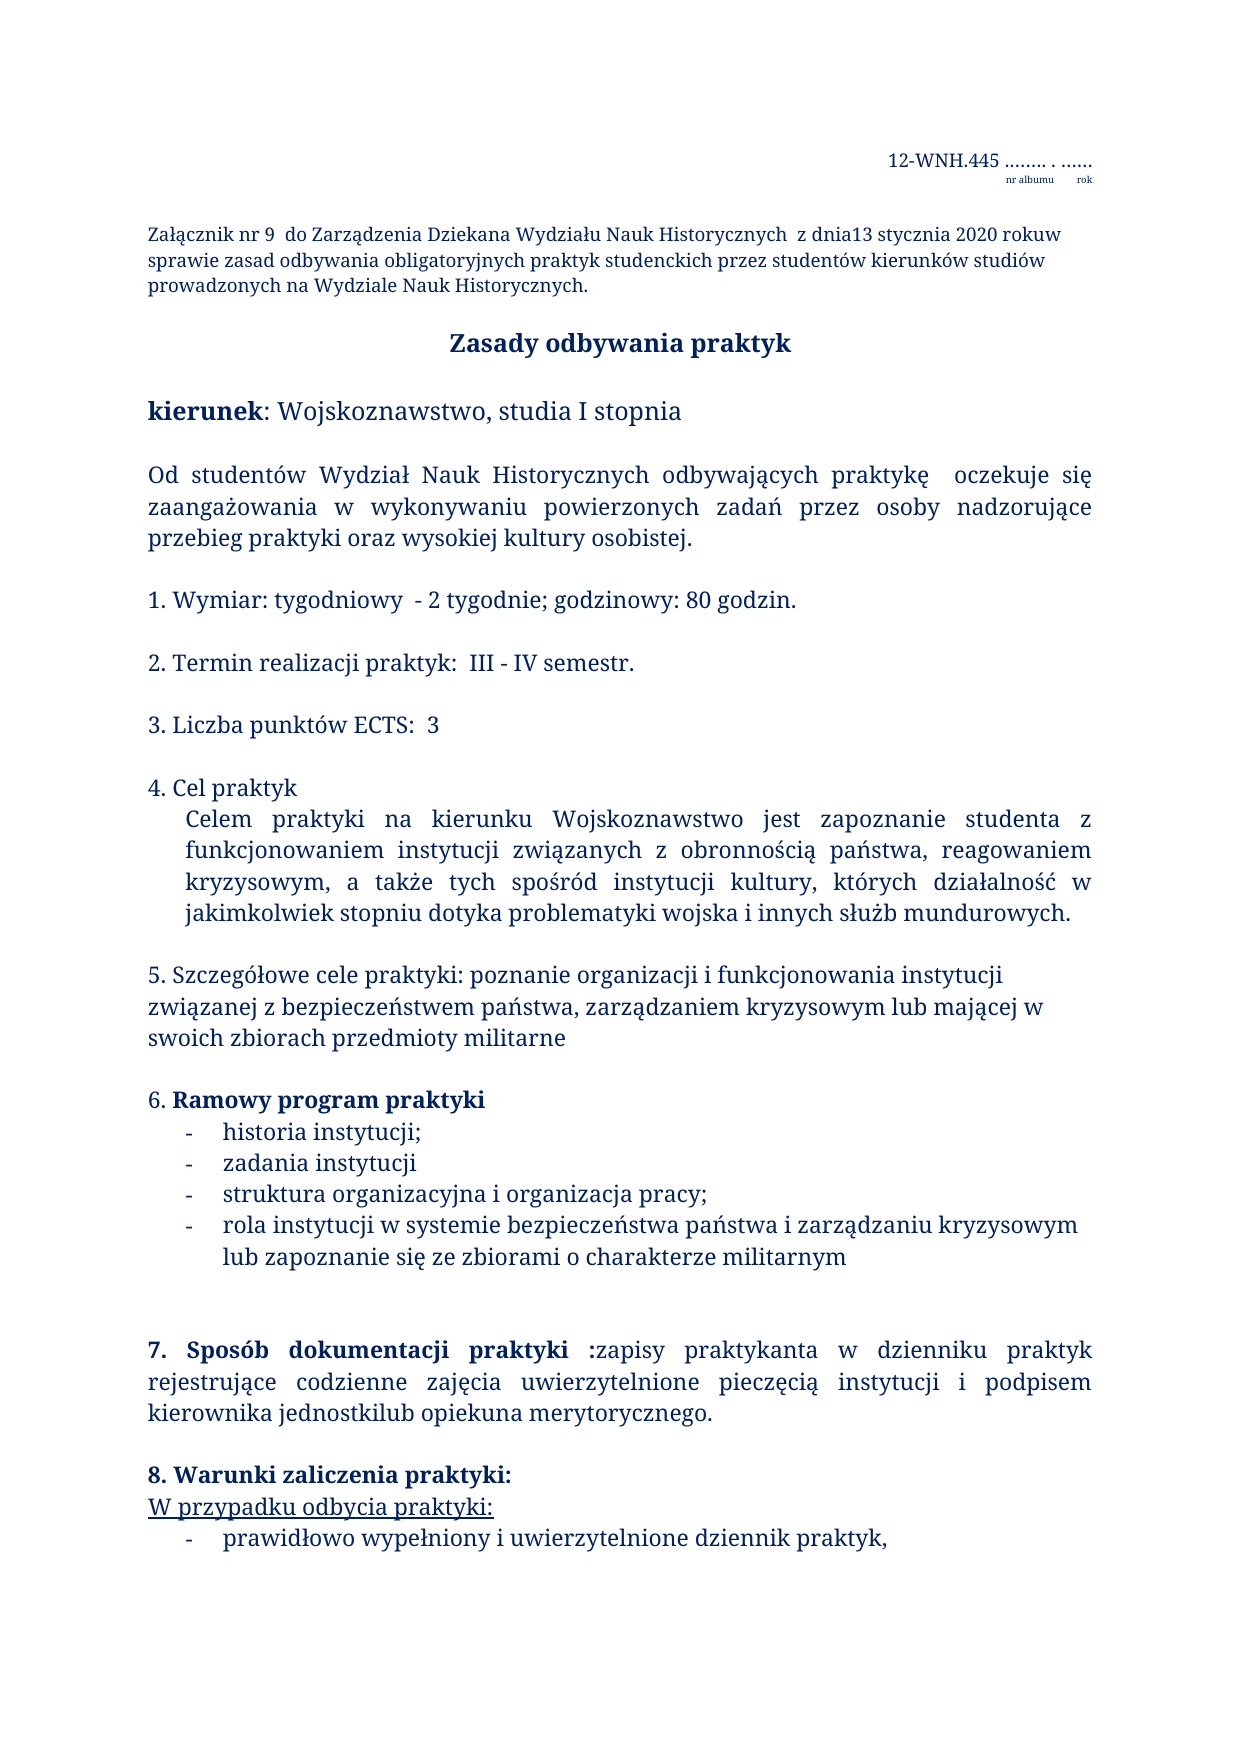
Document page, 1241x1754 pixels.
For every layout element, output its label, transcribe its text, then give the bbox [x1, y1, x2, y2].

text kierunek: Wojskoznawstwo, studia I stopnia [148, 394, 1093, 428]
list rola instytucji w systemie bezpieczeństwa państwa i zarządzaniu kryzysowym lub zapoznanie się ze zbiorami o charakterze militarnym [185, 1209, 1093, 1272]
text 6. Ramowy program praktyki [148, 1084, 1093, 1116]
text Od studentów Wydział Nauk Historycznych odbywających praktykę oczekuje się zaangażowania w wykonywaniu powierzonych zadań przez osoby nadzorujące przebieg praktyki oraz wysokiej kultury osobistej. [148, 459, 1093, 553]
text 4. Cel praktyk [148, 772, 1093, 803]
text Celem praktyki na kierunku Wojskoznawstwo jest zapoznanie studenta z funkcjonowaniem instytucji związanych z obronnością państwa, reagowaniem kryzysowym, a także tych spośród instytucji kultury, których działalność w jakimkolwiek stopniu dotyka problematyki wojska i innych służb mundurowych. [185, 803, 1093, 928]
text 1. Wymiar: tygodniowy - 2 tygodnie; godzinowy: 80 godzin. [148, 584, 1093, 616]
text 7. Sposób dokumentacji praktyki :zapisy praktykanta w dzienniku praktyk rejestrujące codzienne zajęcia uwierzytelnione pieczęcią instytucji i podpisem kierownika jednostkilub opiekuna merytorycznego. [148, 1334, 1093, 1428]
list historia instytucji; [185, 1116, 1093, 1147]
text 2. Termin realizacji praktyk: III - IV semestr. [148, 647, 1093, 678]
text W przypadku odbycia praktyki: [148, 1491, 1093, 1522]
list zadania instytucji [185, 1147, 1093, 1178]
list struktura organizacyjna i organizacja pracy; [185, 1178, 1093, 1209]
text 5. Szczegółowe cele praktyki: poznanie organizacji i funkcjonowania instytucji związanej z bezpieczeństwem państwa, zarządzaniem kryzysowym lub mającej w swoich zbiorach przedmioty militarne [148, 959, 1093, 1053]
text Załącznik nr 9 do Zarządzenia Dziekana Wydziału Nauk Historycznych z dnia13 stycznia 2020 rokuw sprawie zasad odbywania obligatoryjnych praktyk studenckich przez studentów kierunków studiów prowadzonych na Wydziale Nauk Historycznych. [148, 221, 1093, 298]
text 12-WNH.445 .……. . …… [148, 148, 1093, 173]
text 3. Liczba punktów ECTS: 3 [148, 709, 1093, 741]
text 8. Warunki zaliczenia praktyki: [148, 1459, 1093, 1491]
text nr albumu rok [148, 173, 1093, 196]
list prawidłowo wypełniony i uwierzytelnione dziennik praktyk, [185, 1522, 1093, 1553]
text Zasady odbywania praktyk [148, 326, 1093, 360]
